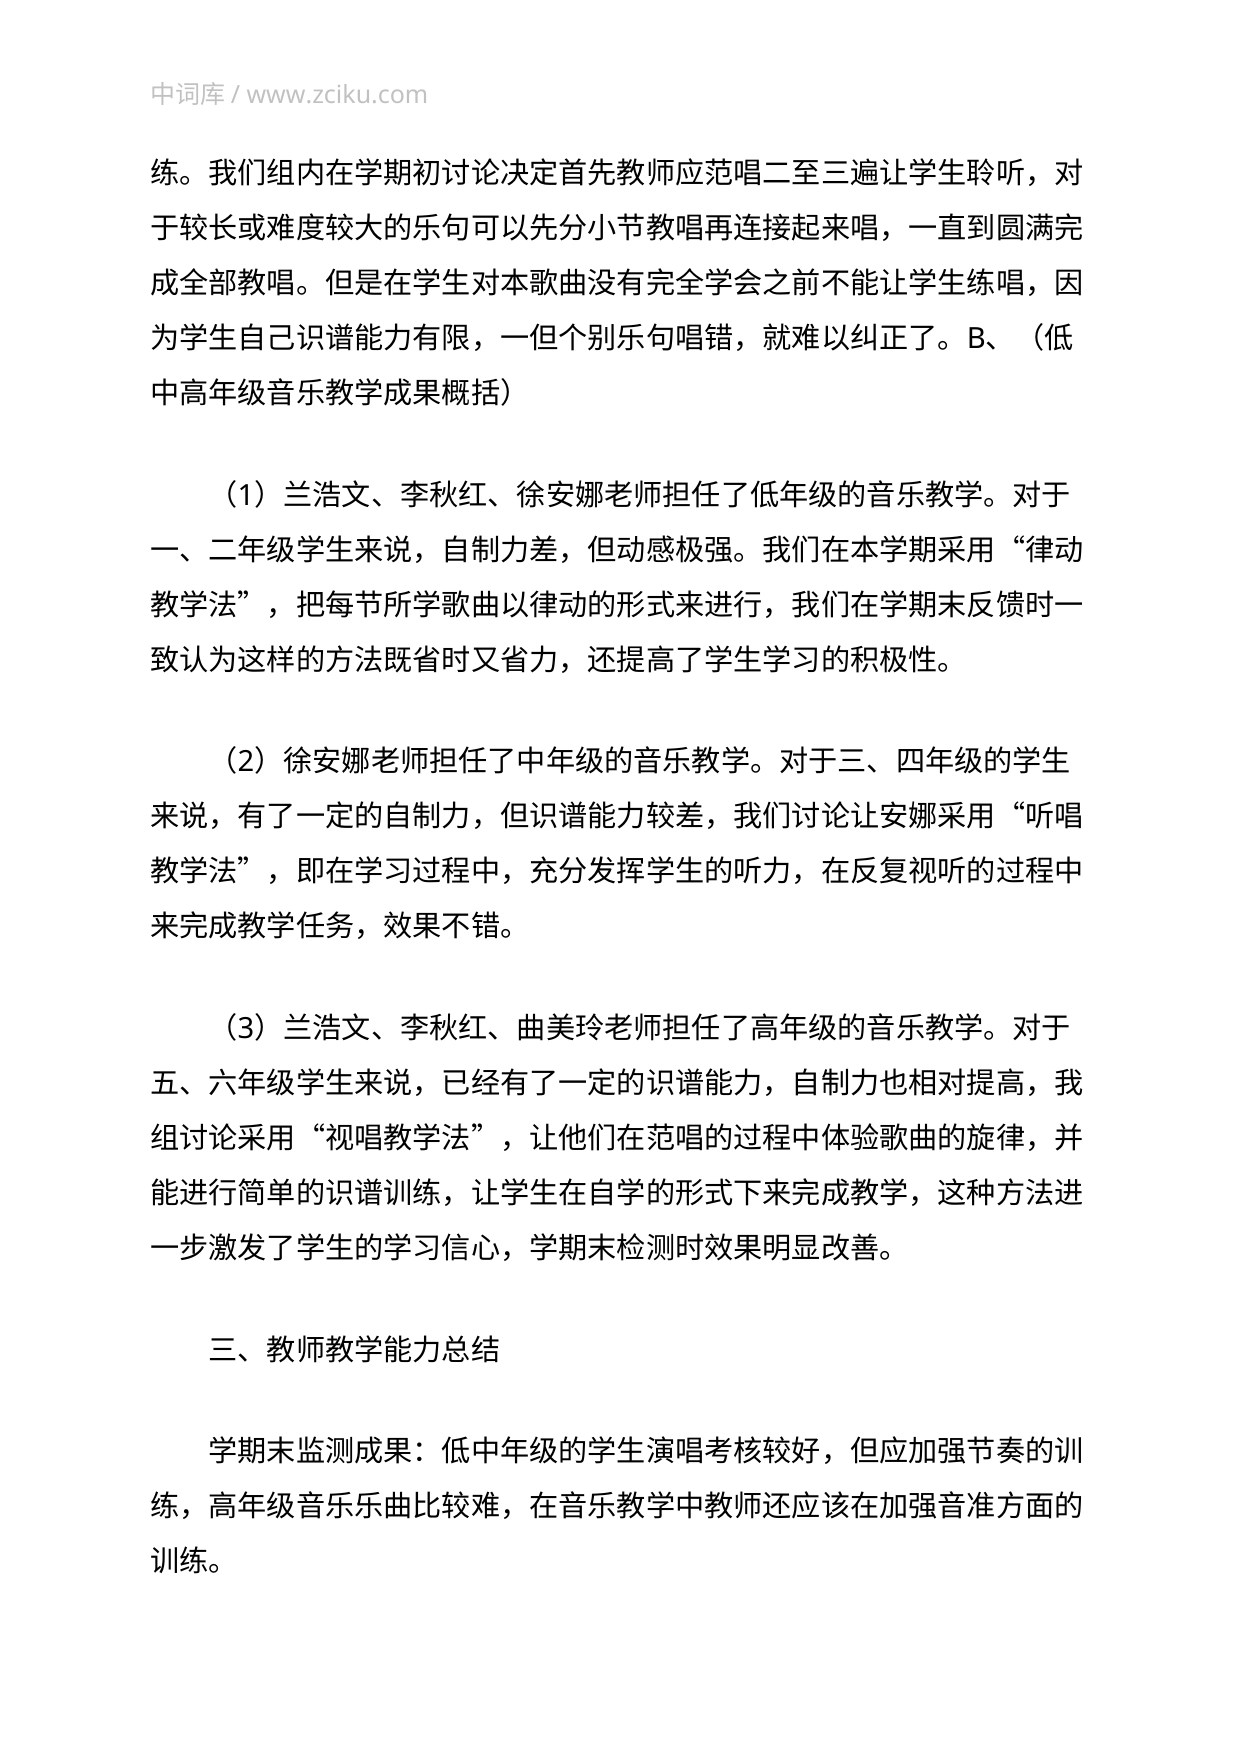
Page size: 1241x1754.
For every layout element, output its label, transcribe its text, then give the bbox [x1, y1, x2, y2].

text 学期末监测成果：低中年级的学生演唱考核较好，但应加强节奏的训练，高年级音乐乐曲比较难，在音乐教学中教师还应该在加强音准方面的训练。 [150, 1428, 1090, 1580]
text 三、教师教学能力总结 [150, 1326, 1090, 1368]
text （2）徐安娜老师担任了中年级的音乐教学。对于三、四年级的学生来说，有了一定的自制力，但识谱能力较差，我们讨论让安娜采用“听唱教学法”，即在学习过程中，充分发挥学生的听力，在反复视听的过程中来完成教学任务，效果不错。 [150, 738, 1090, 945]
text （1）兰浩文、李秋红、徐安娜老师担任了低年级的音乐教学。对于一、二年级学生来说，自制力差，但动感极强。我们在本学期采用“律动教学法”，把每节所学歌曲以律动的形式来进行，我们在学期末反馈时一致认为这样的方法既省时又省力，还提高了学生学习的积极性。 [150, 471, 1090, 678]
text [150, 150, 1090, 412]
text （3）兰浩文、李秋红、曲美玲老师担任了高年级的音乐教学。对于五、六年级学生来说，已经有了一定的识谱能力，自制力也相对提高，我组讨论采用“视唱教学法”，让他们在范唱的过程中体验歌曲的旋律，并能进行简单的识谱训练，让学生在自学的形式下来完成教学，这种方法进一步激发了学生的学习信心，学期末检测时效果明显改善。 [150, 1004, 1090, 1267]
